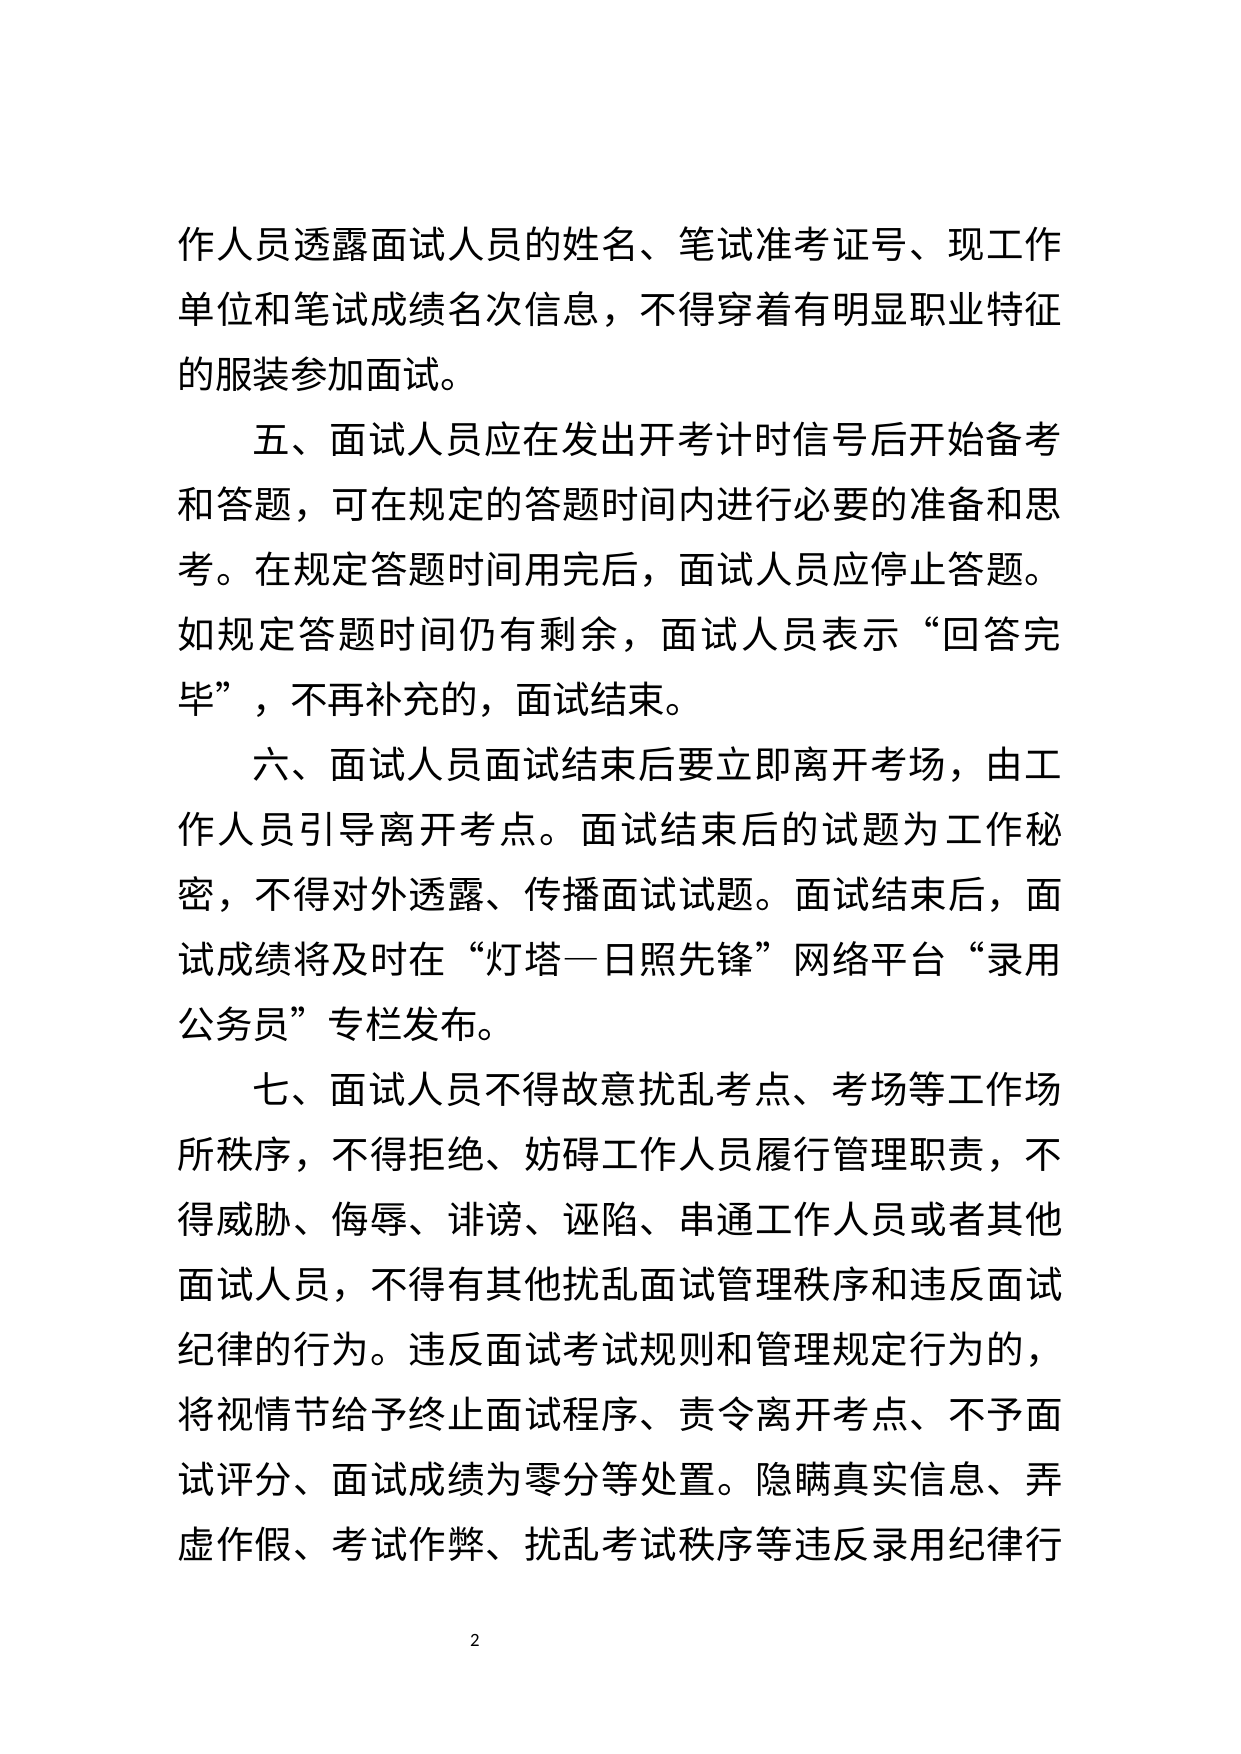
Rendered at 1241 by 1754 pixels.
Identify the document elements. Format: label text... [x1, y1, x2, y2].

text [177, 209, 1063, 404]
text 六、面试人员面试结束后要立即离开考场，由工作人员引导离开考点。面试结束后的试题为工作秘密，不得对外透露、传播面试试题。面试结束后，面试成绩将及时在“灯塔—日照先锋”网络平台“录用公务员”专栏发布。 [177, 729, 1063, 1054]
text 五、面试人员应在发出开考计时信号后开始备考和答题，可在规定的答题时间内进行必要的准备和思考。在规定答题时间用完后，面试人员应停止答题。如规定答题时间仍有剩余，面试人员表示“回答完毕”，不再补充的，面试结束。 [177, 404, 1063, 729]
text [177, 1054, 1063, 1574]
